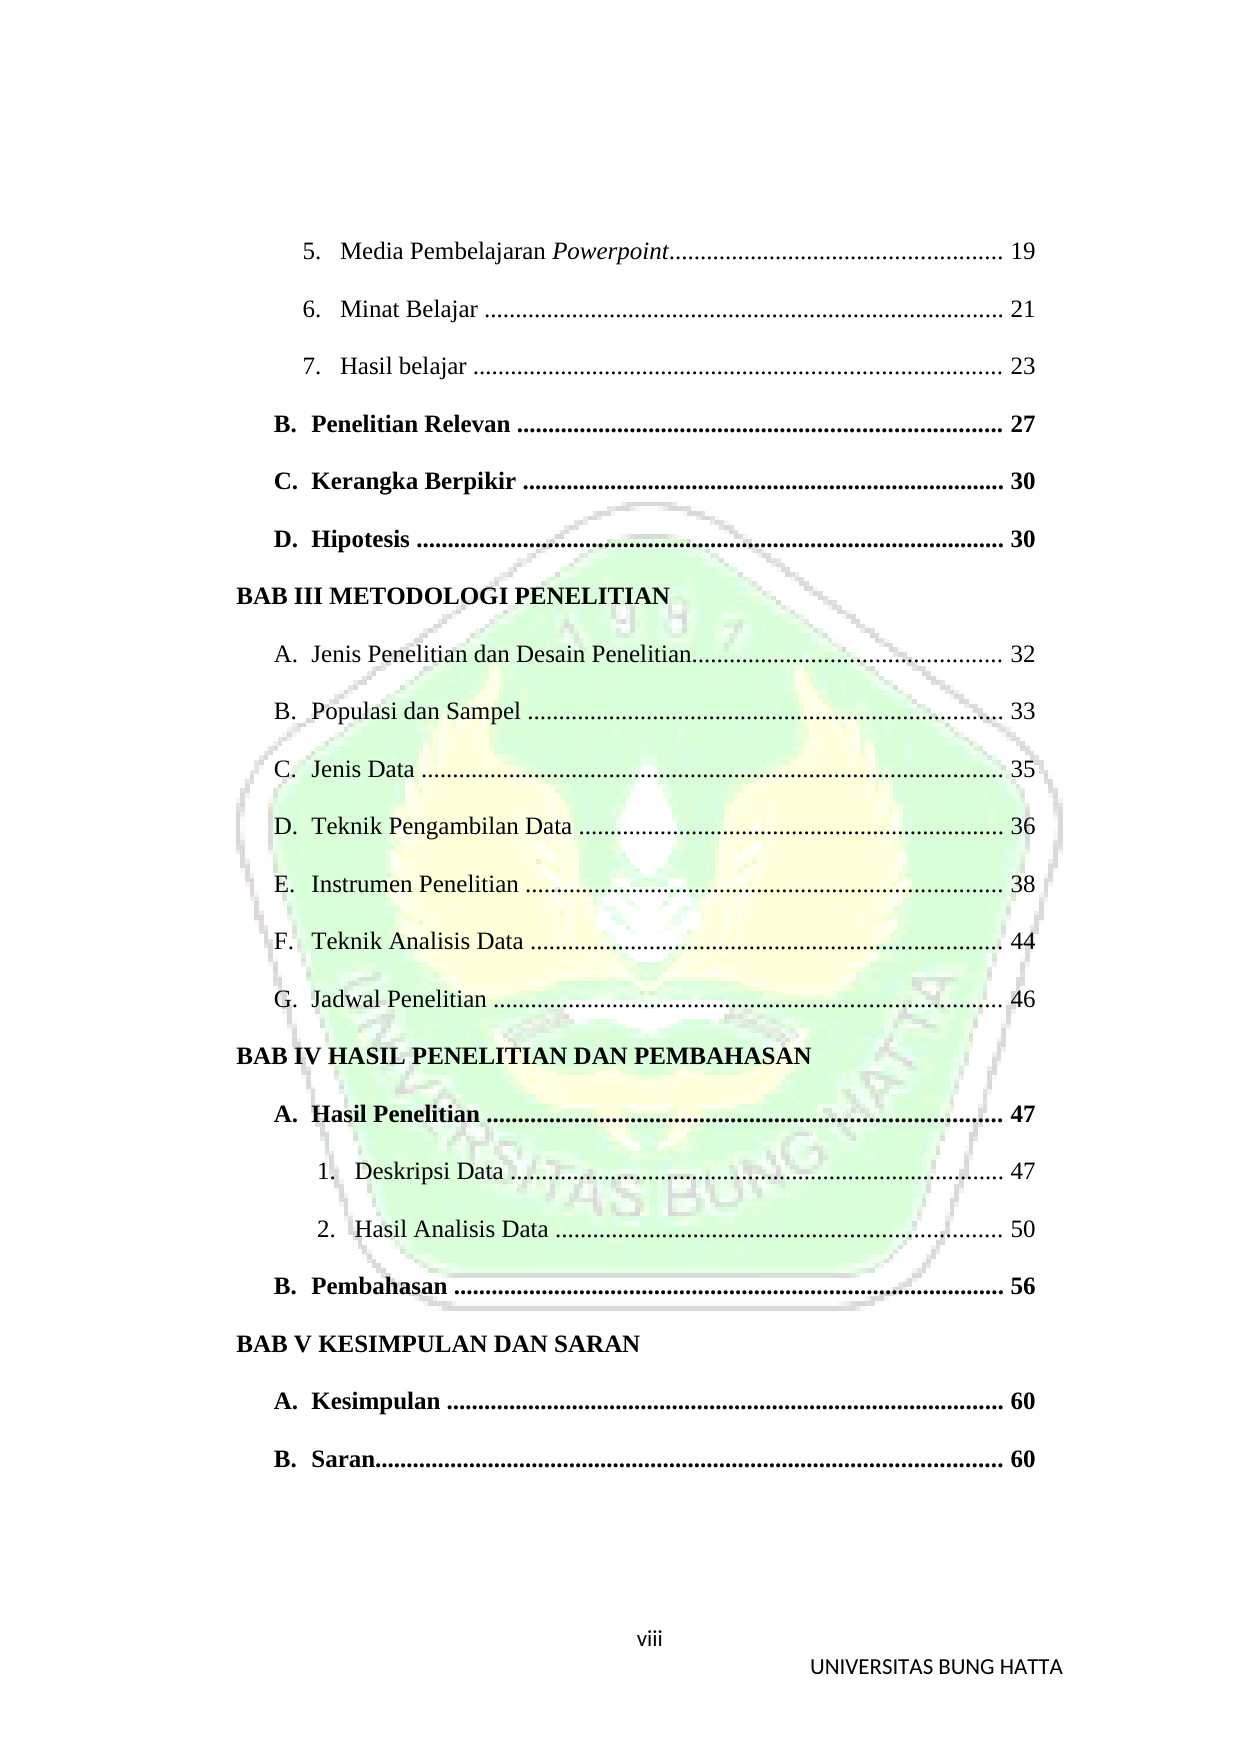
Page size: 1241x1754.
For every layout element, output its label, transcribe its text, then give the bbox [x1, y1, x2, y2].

text BAB IV HASIL PENELITIAN DAN PEMBAHASAN [236, 1041, 1063, 1070]
text BAB III METODOLOGI PENELITIAN [236, 581, 1063, 610]
list Minat Belajar 21 [302, 294, 1063, 322]
list Hasil belajar 23 [302, 351, 1063, 380]
list Pembahasan 56 [274, 1271, 1063, 1300]
list Saran 60 [274, 1444, 1063, 1472]
list Kesimpulan 60 [274, 1386, 1063, 1415]
text BAB V KESIMPULAN DAN SARAN [236, 1329, 1063, 1357]
list Jenis Data 35 [274, 754, 1063, 782]
list Penelitian Relevan 27 [274, 409, 1063, 437]
list Hasil Analisis Data 50 [317, 1214, 1063, 1242]
list Teknik Pengambilan Data 36 [274, 811, 1063, 840]
list Jadwal Penelitian 46 [274, 984, 1063, 1012]
list Media Pembelajaran Powerpoint 19 [302, 236, 1063, 265]
list Populasi dan Sampel 33 [274, 696, 1063, 725]
list Instrumen Penelitian 38 [274, 869, 1063, 897]
list Kerangka Berpikir 30 [274, 466, 1063, 495]
list Jenis Penelitian dan Desain Penelitian 32 [274, 639, 1063, 667]
list Teknik Analisis Data 44 [274, 926, 1063, 955]
list Hasil Penelitian 47 [274, 1099, 1063, 1127]
list Hipotesis 30 [274, 524, 1063, 552]
list Deskripsi Data 47 [317, 1156, 1063, 1185]
